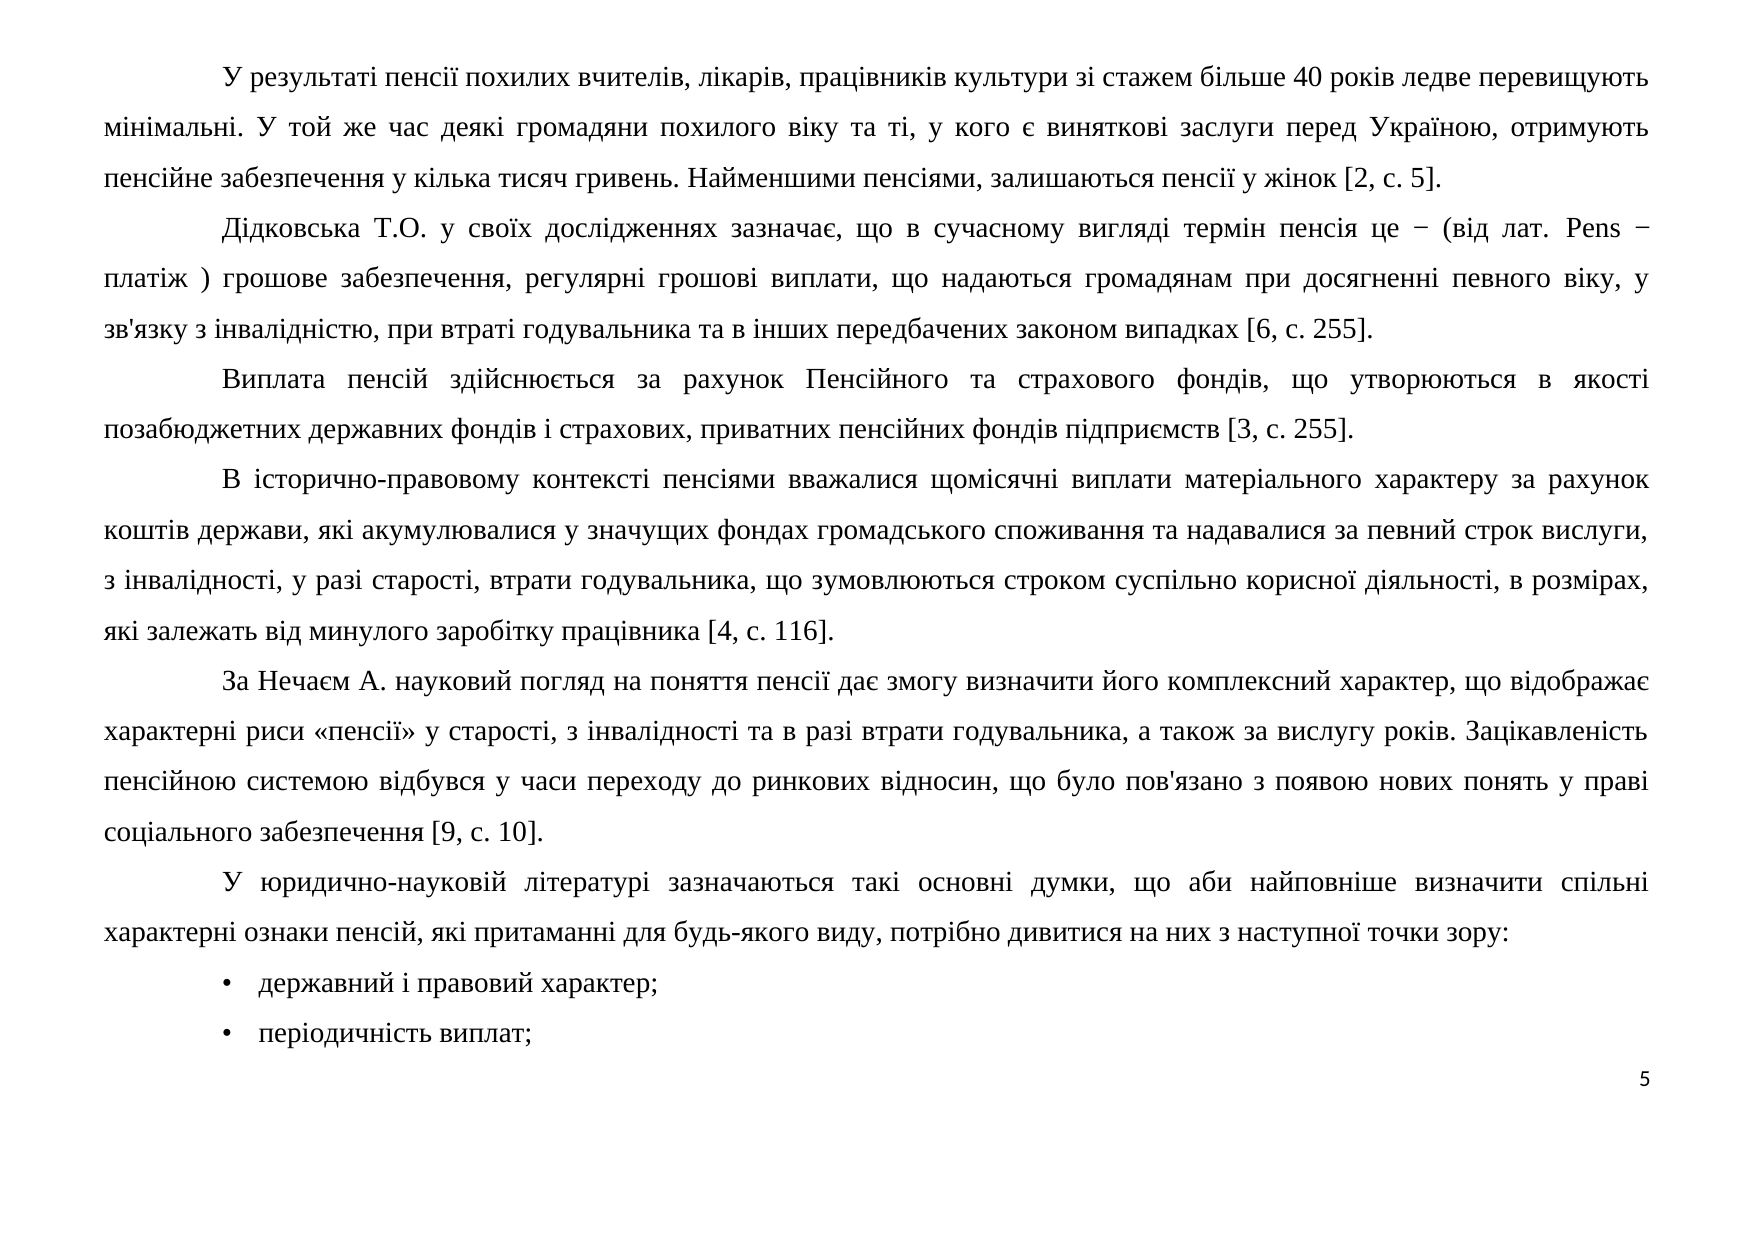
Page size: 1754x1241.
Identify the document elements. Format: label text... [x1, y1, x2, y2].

text У результаті пенсії похилих вчителів, лікарів, працівників культури зі стажем більше 40 років ледве перевищують мінімальні. У той же час деякі громадяни похилого віку та ті, у кого є виняткові заслуги перед Україною, отримують пенсійне забезпечення у кілька тисяч гривень. Найменшими пенсіями, залишаються пенсії у жінок [2, с. 5]. [103, 59, 1651, 193]
text В історично-правовому контексті пенсіями вважалися щомісячні виплати матеріального характеру за рахунок коштів держави, які акумулювалися у значущих фондах громадського споживання та надавалися за певний строк вислуги, з інвалідності, у разі старості, втрати годувальника, що зумовлюються строком суспільно корисної діяльності, в розмірах, які залежать від минулого заробітку працівника [4, с. 116]. [103, 462, 1651, 646]
text Виплата пенсій здійснюється за рахунок Пенсійного та страхового фондів, що утворюються в якості позабюджетних державних фондів і страхових, приватних пенсійних фондів підприємств [3, с. 255]. [103, 361, 1651, 445]
text У юридично-науковій літературі зазначаються такі основні думки, що аби найповніше визначити спільні характерні ознаки пенсій, які притаманні для будь-якого виду, потрібно дивитися на них з наступної точки зору: [103, 864, 1651, 948]
text Дідковська Т.О. у своїх дослідженнях зазначає, що в сучасному вигляді термін пенсія це − (від лат. Pens − платіж ) грошове забезпечення, регулярні грошові виплати, що надаються громадянам при досягненні певного віку, у зв'язку з інвалідністю, при втраті годувальника та в інших передбачених законом випадках [6, с. 255]. [103, 210, 1651, 344]
text • державний і правовий характер; [103, 965, 1651, 998]
text • періодичність виплат; [103, 1015, 1651, 1049]
text За Нечаєм А. науковий погляд на поняття пенсії дає змогу визначити його комплексний характер, що відображає характерні риси «пенсії» у старості, з інвалідності та в разі втрати годувальника, а також за вислугу років. Зацікавленість пенсійною системою відбувся у часи переходу до ринкових відносин, що було пов'язано з появою нових понять у праві соціального забезпечення [9, с. 10]. [103, 663, 1651, 847]
